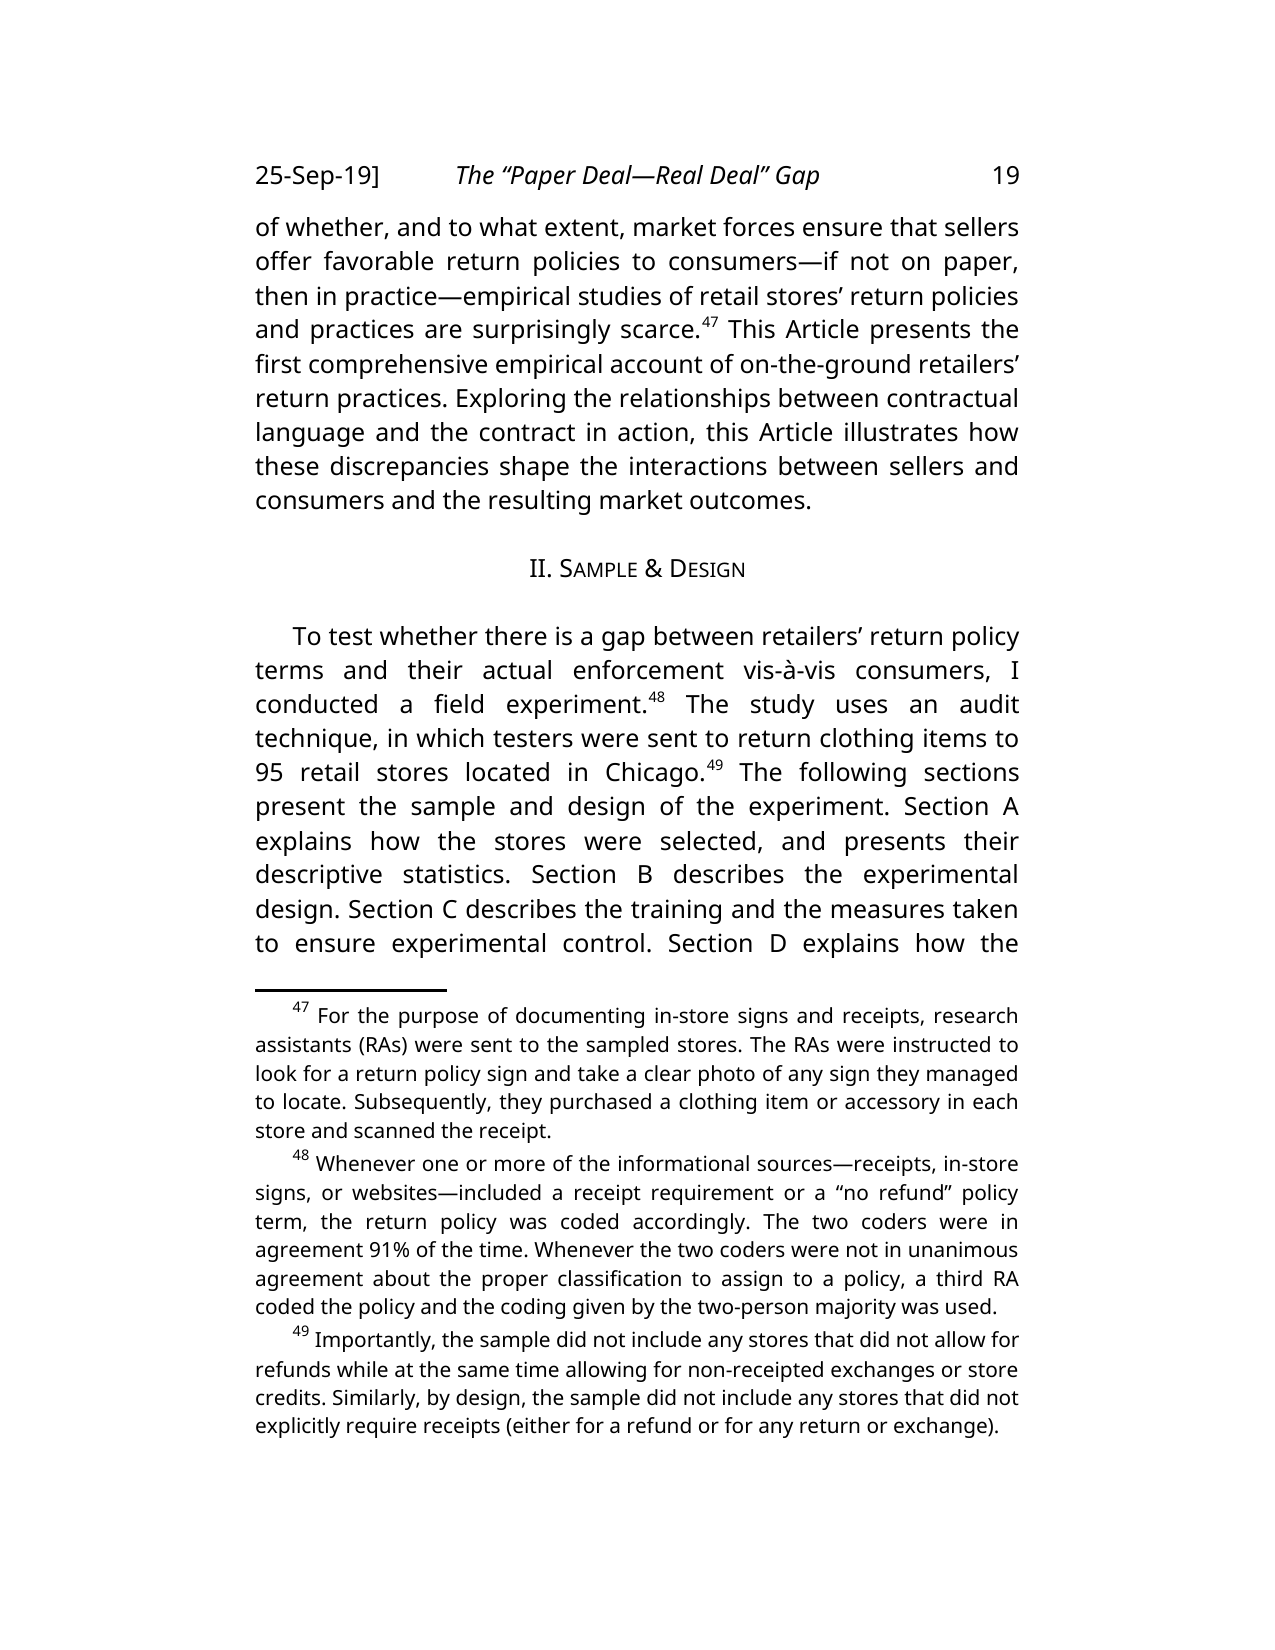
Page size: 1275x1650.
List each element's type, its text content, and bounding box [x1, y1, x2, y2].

text Even though underlying this debate are competing views of whether, and to what extent, market forces ensure that sellers offer favorable return policies to consumers—if not on paper, then in practice—empirical studies of retail stores’ return policies and practices are surprisingly scarce. This Article presents the first comprehensive empirical account of on-the-ground retailers’ return practices. Exploring the relationships between contractual language and the contract in action, this Article illustrates how these discrepancies shape the interactions between sellers and consumers and the resulting market outcomes. [255, 210, 1020, 517]
text To test whether there is a gap between retailers’ return policy terms and their actual enforcement vis-à-vis consumers, I conducted a field experiment. The study uses an audit technique, in which testers were sent to return clothing items to 95 retail stores located in Chicago. The following sections present the sample and design of the experiment. Section A explains how the stores were selected, and presents their descriptive statistics. Section B describes the experimental design. Section C describes the training and the measures taken to ensure experimental control. Section D explains how the formal return policies were classified, and Section E explains how pro-consumer gaps were defined and measured. [255, 619, 1020, 959]
subtitle II. Sample & Design [255, 551, 1020, 585]
